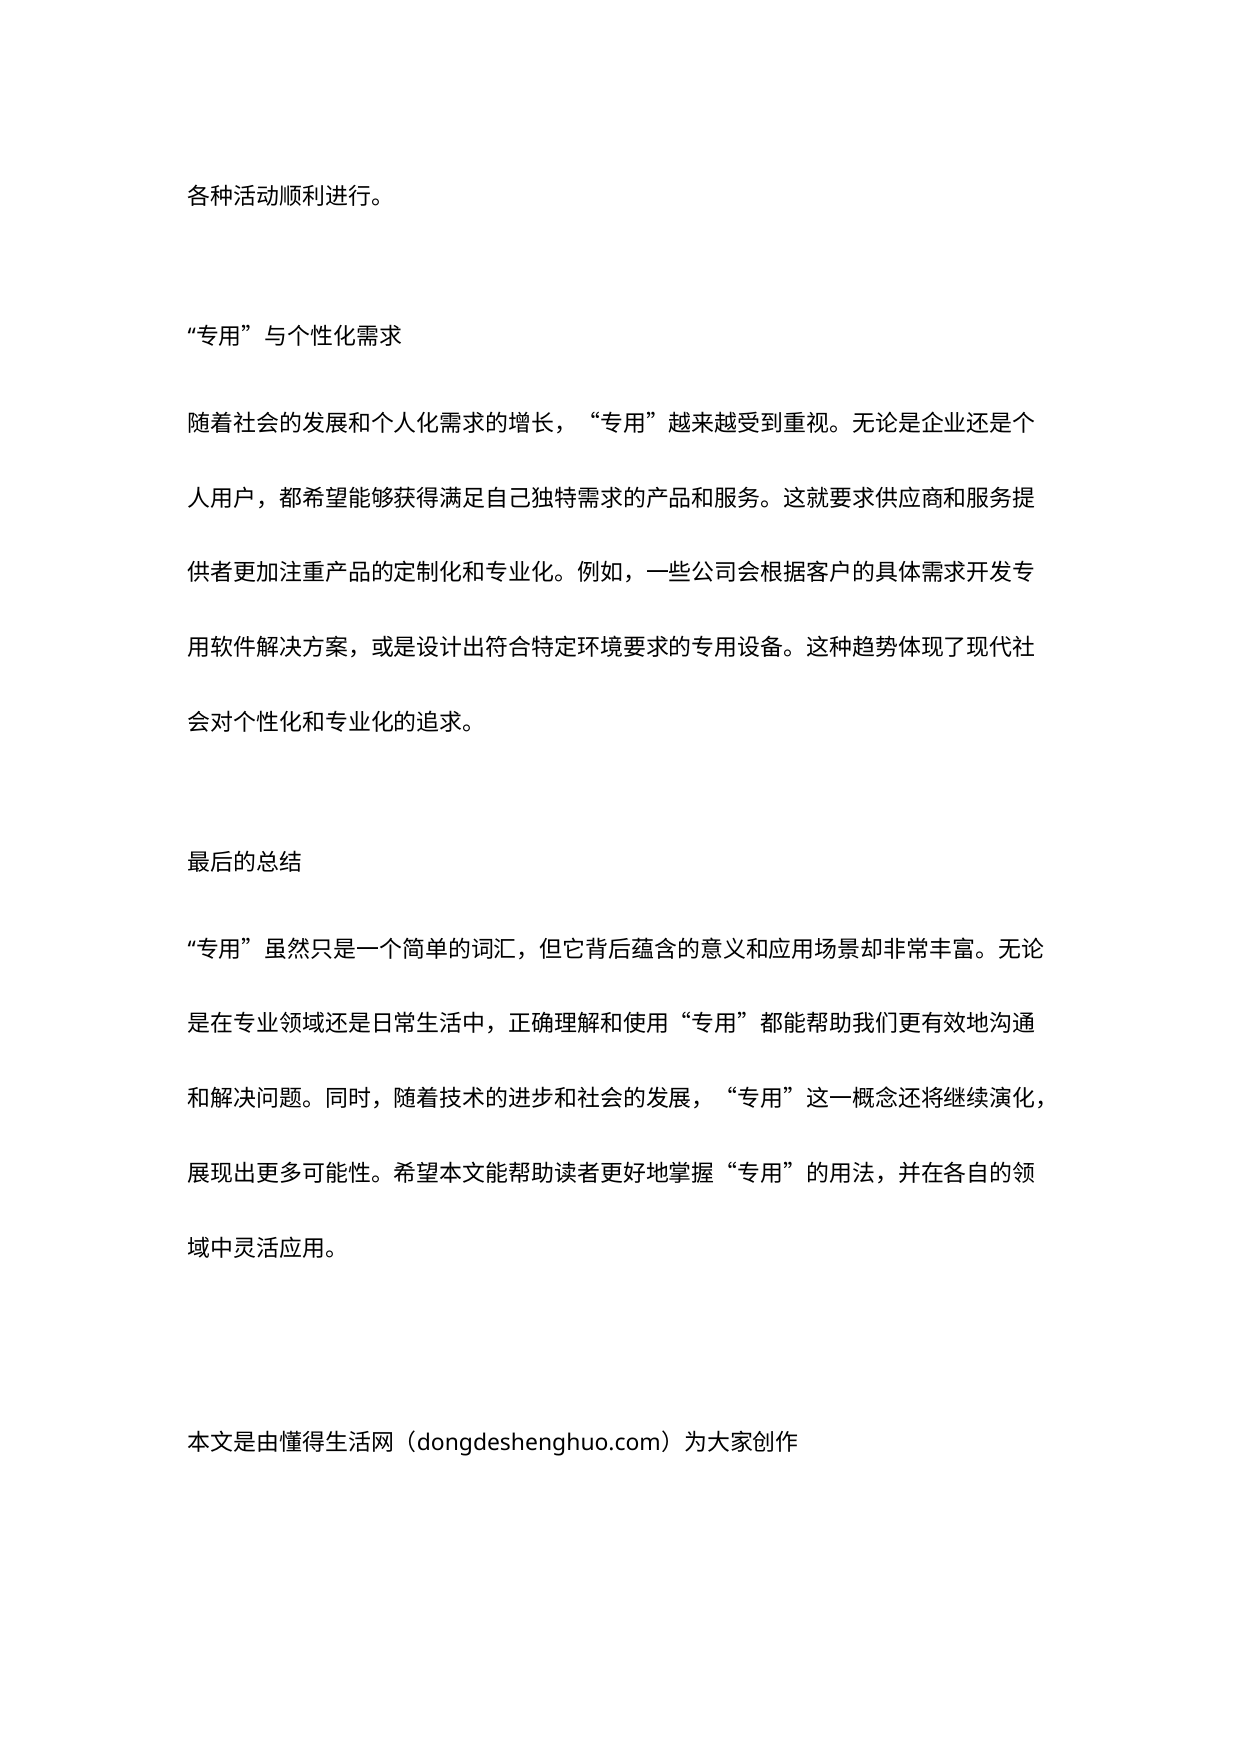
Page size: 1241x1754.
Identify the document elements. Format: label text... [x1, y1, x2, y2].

text 本文是由懂得生活网（dongdeshenghuo.com）为大家创作 [187, 1408, 1053, 1473]
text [187, 162, 1053, 227]
text “专用”与个性化需求 [187, 302, 1053, 367]
text 随着社会的发展和个人化需求的增长，“专用”越来越受到重视。无论是企业还是个人用户，都希望能够获得满足自己独特需求的产品和服务。这就要求供应商和服务提供者更加注重产品的定制化和专业化。例如，一些公司会根据客户的具体需求开发专用软件解决方案，或是设计出符合特定环境要求的专用设备。这种趋势体现了现代社会对个性化和专业化的追求。 [187, 389, 1053, 753]
text 最后的总结 [187, 828, 1053, 893]
text “专用”虽然只是一个简单的词汇，但它背后蕴含的意义和应用场景却非常丰富。无论是在专业领域还是日常生活中，正确理解和使用“专用”都能帮助我们更有效地沟通和解决问题。同时，随着技术的进步和社会的发展，“专用”这一概念还将继续演化，展现出更多可能性。希望本文能帮助读者更好地掌握“专用”的用法，并在各自的领域中灵活应用。 [187, 915, 1053, 1278]
